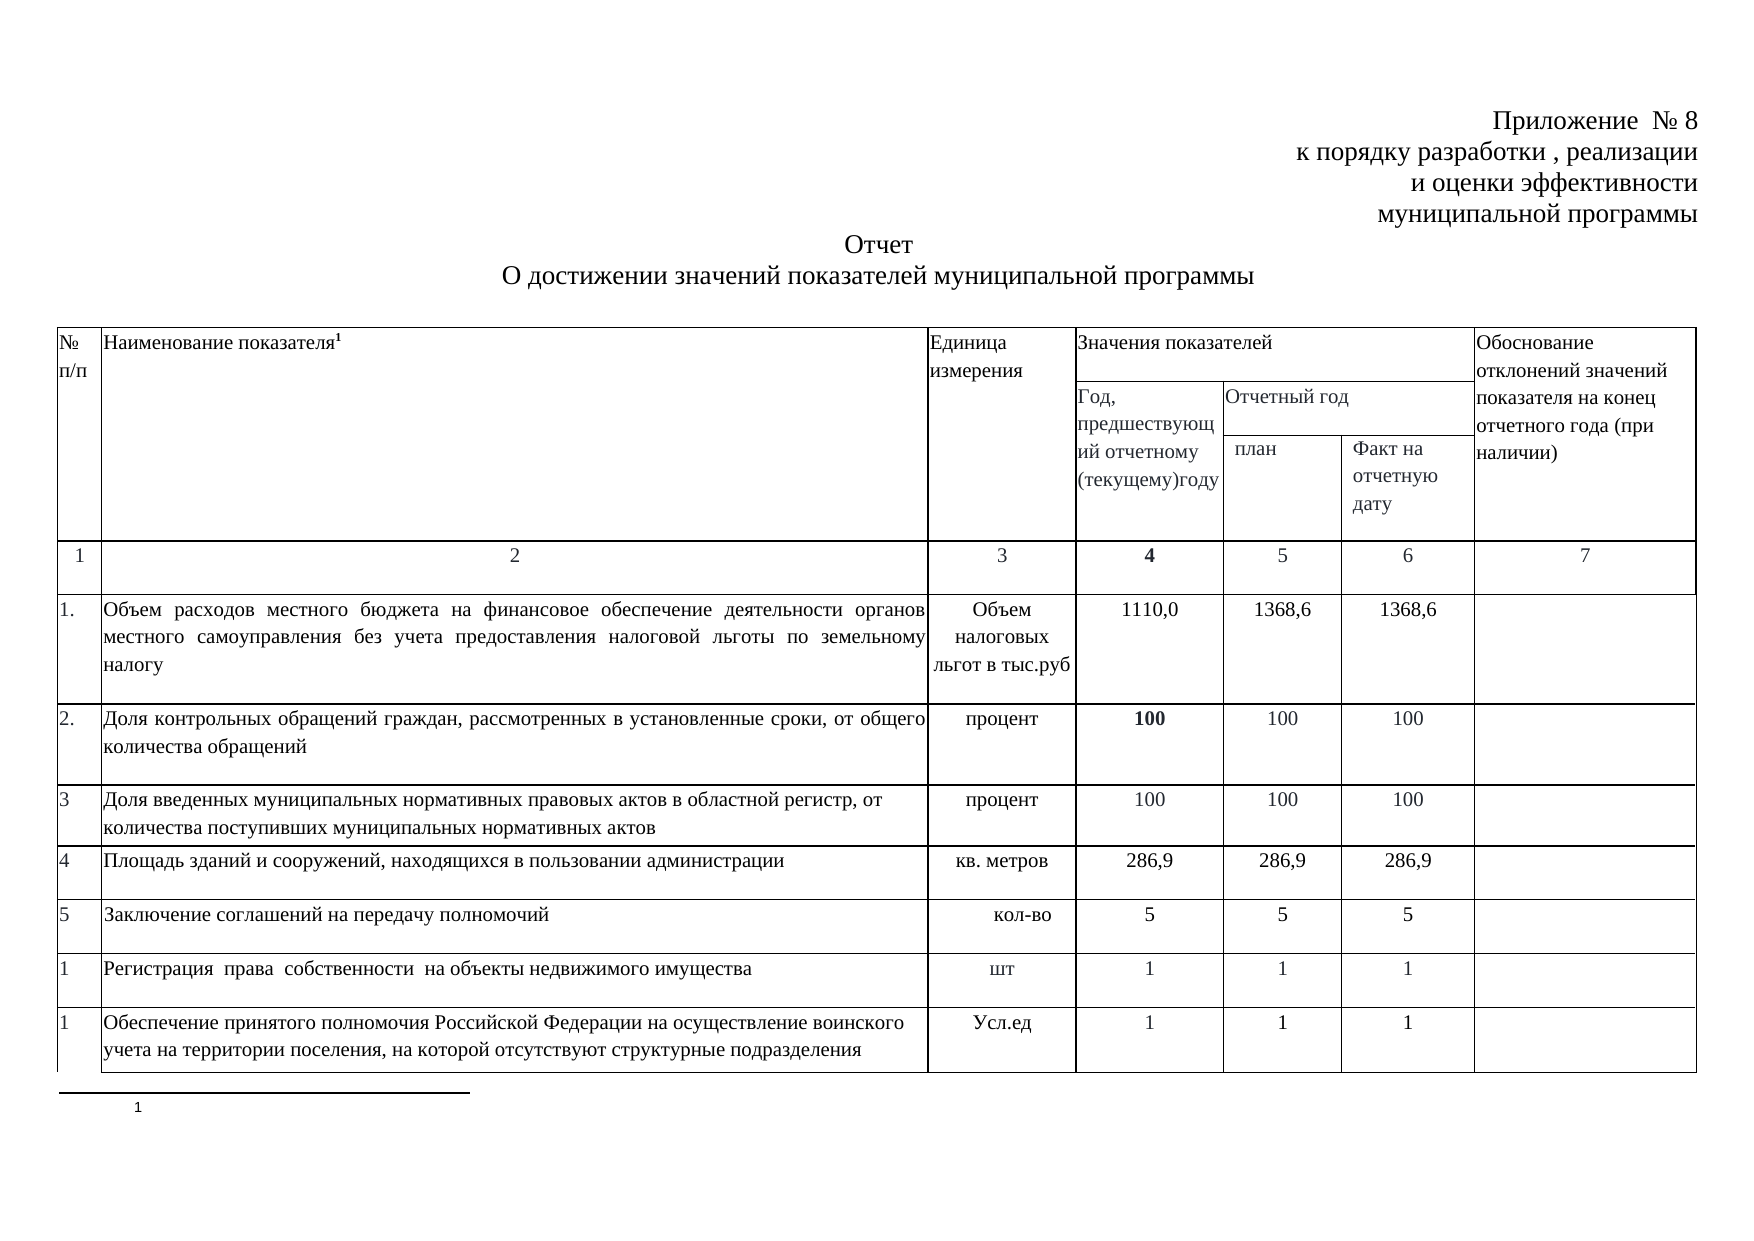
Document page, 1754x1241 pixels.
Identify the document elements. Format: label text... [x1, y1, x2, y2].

table_cell процент [929, 705, 1075, 784]
table_header Обоснование отклонений значений показателя на конец отчетного года (при наличии) [1475, 328, 1695, 540]
table_cell [1475, 595, 1696, 703]
table_cell план [1224, 436, 1341, 540]
table_cell 3 [929, 542, 1075, 594]
table_cell Год, предшествующий отчетному (текущему)году [1077, 382, 1223, 540]
table_cell [1475, 899, 1696, 953]
table_cell 1 [58, 1008, 101, 1072]
table_header Значения показателей [1077, 328, 1474, 381]
table_cell 1110,0 [1077, 595, 1223, 703]
table_cell процент [929, 786, 1075, 845]
table_cell Отчетный год [1224, 382, 1474, 434]
table_cell Доля введенных муниципальных нормативных правовых актов в областной регистр, от количества поступивших муниципальных нормативных актов [102, 786, 927, 845]
table_cell 5 [1342, 900, 1474, 953]
table_cell 100 [1077, 705, 1223, 784]
table_cell Площадь зданий и сооружений, находящихся в пользовании администрации [102, 847, 927, 899]
table_cell 5 [1224, 542, 1341, 594]
table_cell шт [929, 954, 1075, 1006]
table_cell 1 [1077, 1008, 1223, 1072]
table_cell [1475, 784, 1696, 845]
table_cell Объем налоговых льгот в тыс.руб [929, 595, 1075, 703]
table_cell 100 [1224, 786, 1341, 845]
table_cell 3 [58, 786, 101, 845]
table_cell кв. метров [929, 847, 1075, 899]
text к порядку разработки , реализации [59, 135, 1698, 166]
table_cell 5 [58, 900, 101, 953]
table_cell 1 [1342, 954, 1474, 1006]
text Приложение № 8 [59, 104, 1698, 135]
table_cell 286,9 [1224, 847, 1341, 899]
table_cell 4 [58, 847, 101, 899]
table_cell 5 [1077, 900, 1223, 953]
table_cell Объем расходов местного бюджета на финансовое обеспечение деятельности органов местного самоуправления без учета предоставления налоговой льготы по земельному налогу [102, 595, 927, 703]
table_cell 1 [58, 954, 101, 1006]
table_cell Заключение соглашений на передачу полномочий [102, 900, 927, 953]
table_cell Регистрация права собственности на объекты недвижимого имущества [102, 954, 927, 1006]
table_cell 100 [1342, 705, 1474, 784]
table_cell 1 [58, 542, 101, 594]
table_header Наименование показателя [102, 328, 927, 540]
table_cell [1475, 953, 1696, 1006]
table_cell 286,9 [1342, 847, 1474, 899]
table_cell Доля контрольных обращений граждан, рассмотренных в установленные сроки, от общего количества обращений [102, 705, 927, 784]
table_cell 1368,6 [1224, 595, 1341, 703]
table_cell 1368,6 [1342, 595, 1474, 703]
table_cell [1475, 703, 1696, 784]
text Отчет [59, 228, 1698, 259]
table_cell 100 [1224, 705, 1341, 784]
table_cell 4 [1077, 542, 1223, 594]
table_cell 1 [1224, 1008, 1341, 1072]
table_cell 1 [1224, 954, 1341, 1006]
table_cell 1. [58, 595, 101, 703]
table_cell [102, 1008, 927, 1072]
table_cell 2. [58, 705, 101, 784]
table_cell 1 [1342, 1008, 1474, 1072]
text муниципальной программы [59, 197, 1698, 228]
text и оценки эффективности [59, 166, 1698, 197]
table_cell Факт на отчетную дату [1342, 436, 1474, 540]
table_cell 100 [1342, 786, 1474, 845]
table_header Единица измерения [929, 328, 1075, 540]
table_header № п/п [58, 328, 101, 540]
table_cell 100 [1077, 786, 1223, 845]
table_cell 5 [1224, 900, 1341, 953]
table_cell кол-во [929, 900, 1075, 953]
table_cell [1475, 845, 1696, 899]
table_cell 7 [1475, 542, 1695, 594]
table_cell 286,9 [1077, 847, 1223, 899]
table_cell 6 [1342, 542, 1474, 594]
table_cell 2 [102, 542, 927, 594]
table_cell 1 [1077, 954, 1223, 1006]
table_cell [1475, 1006, 1696, 1072]
text О достижении значений показателей муниципальной программы [59, 259, 1698, 291]
table_cell Усл.ед [929, 1008, 1075, 1072]
